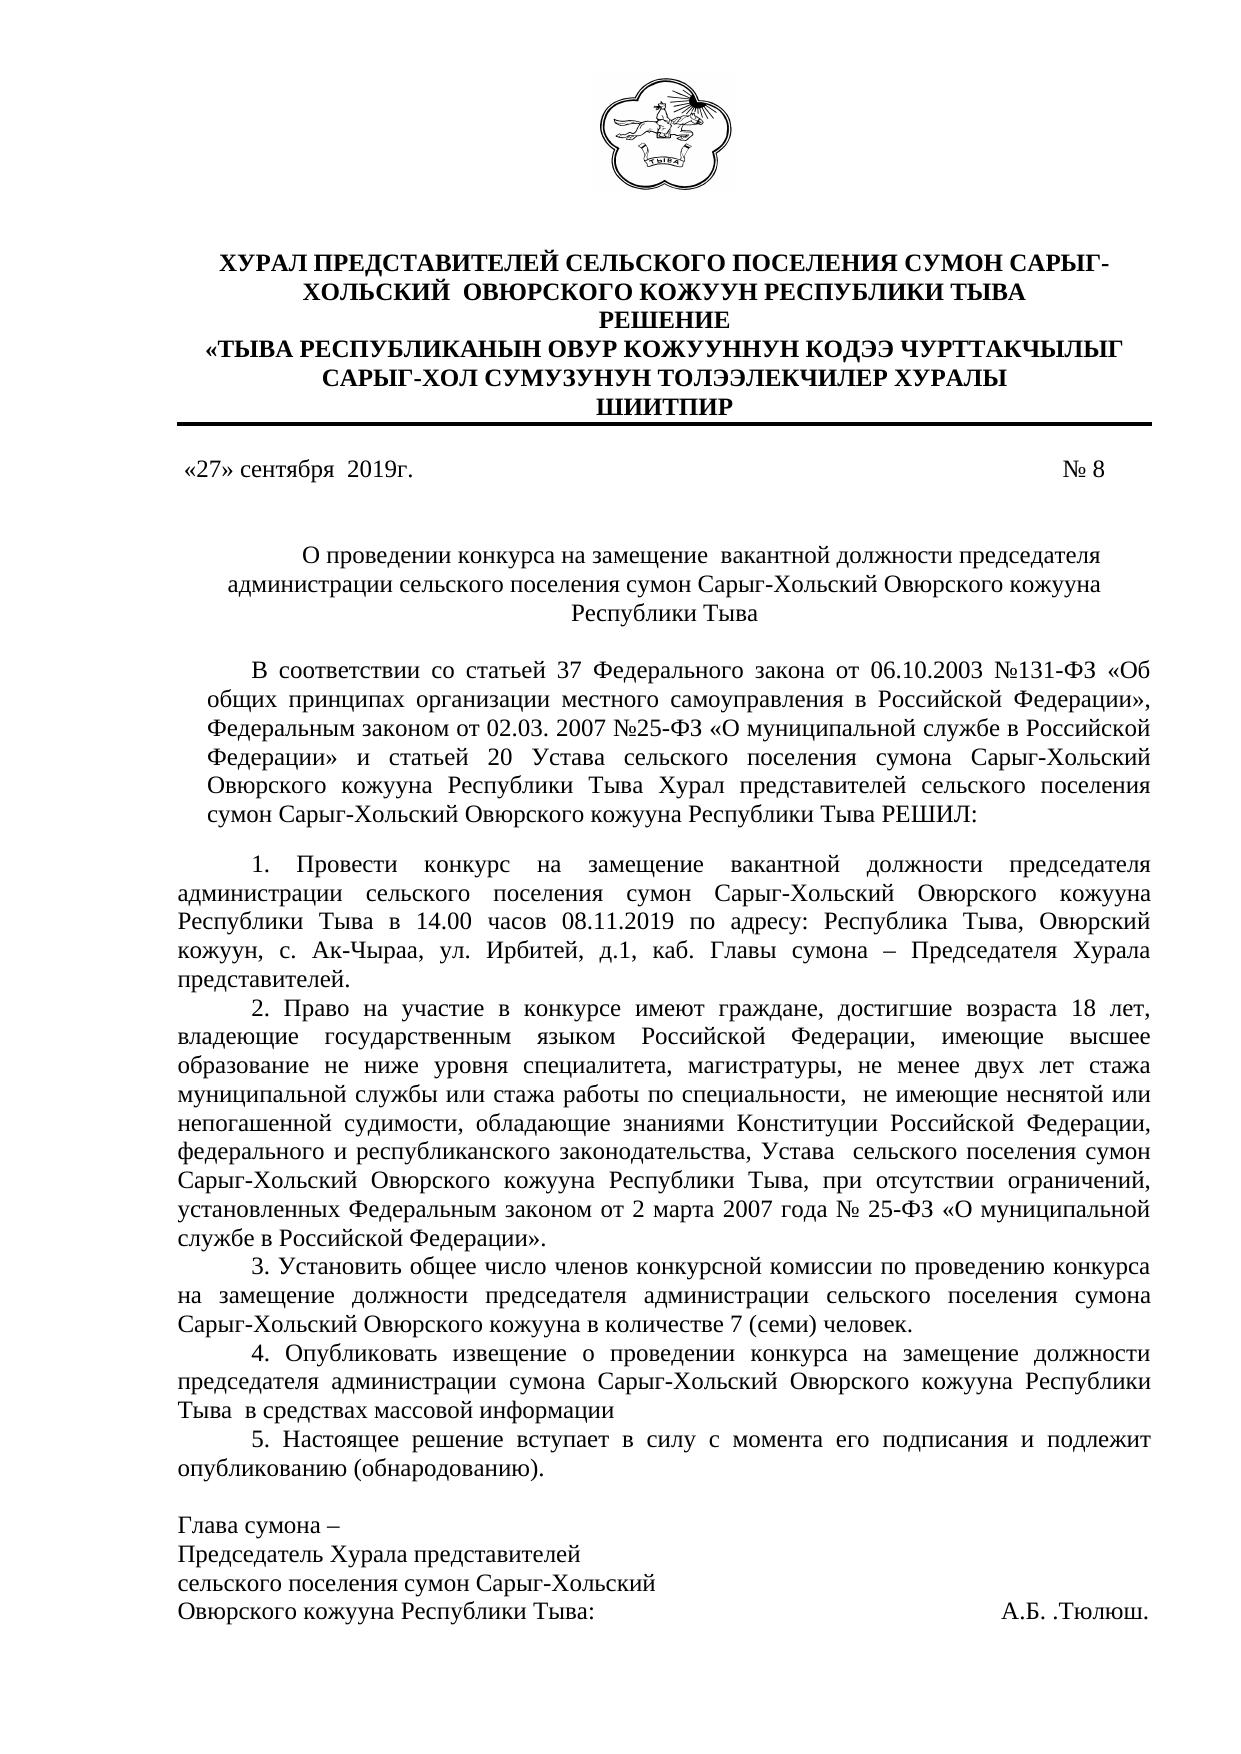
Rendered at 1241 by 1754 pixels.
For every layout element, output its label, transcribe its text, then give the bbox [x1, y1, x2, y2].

text В соответствии со статьей 37 Федерального закона от 06.10.2003 №131-ФЗ «Об общих принципах организации местного самоуправления в Российской Федерации», Федеральным законом от 02.03. 2007 №25-ФЗ «О муниципальной службе в Российской Федерации» и статьей 20 Устава сельского поселения сумона Сарыг-Хольский Овюрского кожууна Республики Тыва Хурал представителей сельского поселения сумон Сарыг-Хольский Овюрского кожууна Республики Тыва РЕШИЛ: [207, 656, 1152, 828]
text 5. Настоящее решение вступает в силу с момента его подписания и подлежит опубликованию (обнародованию). [177, 1424, 1152, 1481]
text Глава сумона – [177, 1510, 1152, 1539]
text «ТЫВА РЕСПУБЛИКАНЫН ОВУР КОЖУУННУН КОДЭЭ ЧУРТТАКЧЫЛЫГ САРЫГ-ХОЛ СУМУЗУНУН ТОЛЭЭЛЕКЧИЛЕР ХУРАЛЫ [177, 334, 1152, 392]
text 3. Установить общее число членов конкурсной комиссии по проведению конкурса на замещение должности председателя администрации сельского поселения сумона Сарыг-Хольский Овюрского кожууна в количестве 7 (семи) человек. [177, 1251, 1152, 1338]
text О проведении конкурса на замещение вакантной должности председателя администрации сельского поселения сумон Сарыг-Хольский Овюрского кожууна Республики Тыва [177, 541, 1152, 627]
text 1. Провести конкурс на замещение вакантной должности председателя администрации сельского поселения сумон Сарыг-Хольский Овюрского кожууна Республики Тыва в 14.00 часов 08.11.2019 по адресу: Республика Тыва, Овюрский кожуун, с. Ак-Чыраа, ул. Ирбитей, д.1, каб. Главы сумона – Председателя Хурала представителей. [177, 849, 1152, 993]
text сельского поселения сумон Сарыг-Хольский [177, 1568, 1152, 1596]
text «27» сентября 2019г. № 8 [177, 454, 1152, 483]
text Председатель Хурала представителей [177, 1539, 1152, 1568]
text ХУРАЛ ПРЕДСТАВИТЕЛЕЙ СЕЛЬСКОГО ПОСЕЛЕНИЯ СУМОН САРЫГ-ХОЛЬСКИЙ ОВЮРСКОГО КОЖУУН РЕСПУБЛИКИ ТЫВА [177, 248, 1152, 305]
text 2. Право на участие в конкурсе имеют граждане, достигшие возраста 18 лет, владеющие государственным языком Российской Федерации, имеющие высшее образование не ниже уровня специалитета, магистратуры, не менее двух лет стажа муниципальной службы или стажа работы по специальности, не имеющие неснятой или непогашенной судимости, обладающие знаниями Конституции Российской Федерации, федерального и республиканского законодательства, Устава сельского поселения сумон Сарыг-Хольский Овюрского кожууна Республики Тыва, при отсутствии ограничений, установленных Федеральным законом от 2 марта 2007 года № 25-ФЗ «О муниципальной службе в Российской Федерации». [177, 993, 1152, 1251]
text ШИИТПИР [177, 392, 1152, 422]
text 4. Опубликовать извещение о проведении конкурса на замещение должности председателя администрации сумона Сарыг-Хольский Овюрского кожууна Республики Тыва в средствах массовой информации [177, 1338, 1152, 1424]
text РЕШЕНИЕ [177, 305, 1152, 334]
text Овюрского кожууна Республики Тыва: А.Б. .Тюлюш. [177, 1596, 1152, 1625]
